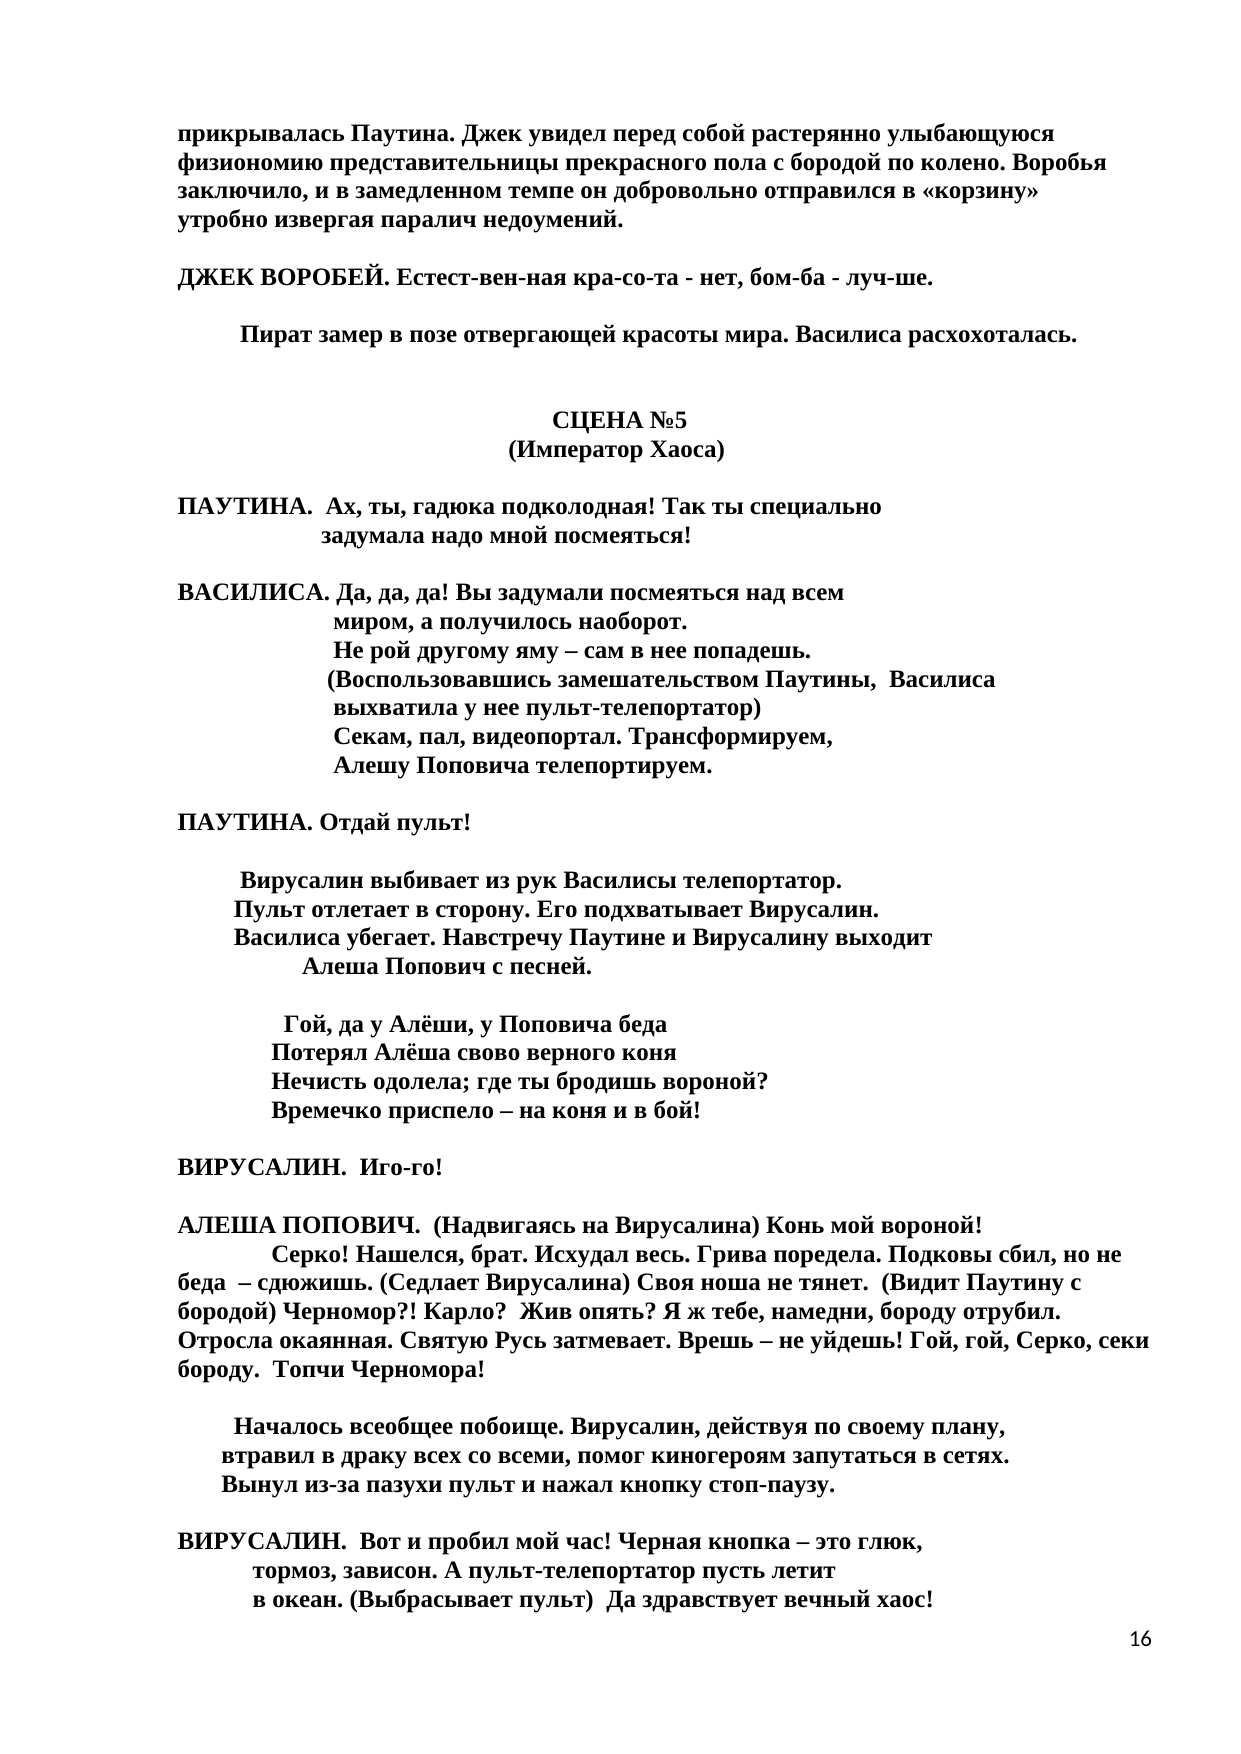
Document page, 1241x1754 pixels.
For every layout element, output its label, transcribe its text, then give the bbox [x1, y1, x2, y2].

text Секам, пал, видеопортал. Трансформируем, [236, 721, 1134, 750]
text втравил в драку всех со всеми, помог киногероям запутаться в сетях. [177, 1440, 1152, 1469]
text Серко! Нашелся, брат. Исхудал весь. Грива поредела. Подковы сбил, но не беда – сдюжишь. (Седлает Вирусалина) Своя ноша не тянет. (Видит Паутину с бородой) Черномор?! Карло? Жив опять? Я ж тебе, намедни, бороду отрубил. Отросла окаянная. Святую Русь затмевает. Врешь – не уйдешь! Гой, гой, Серко, секи бороду. Топчи Черномора! [177, 1239, 1152, 1382]
text Началось всеобщее побоище. Вирусалин, действуя по своему плану, [177, 1411, 1152, 1440]
text Времечко приспело – на коня и в бой! [177, 1095, 1152, 1124]
text АЛЕША ПОПОВИЧ. (Надвигаясь на Вирусалина) Конь мой вороной! [177, 1210, 1152, 1239]
text ВИРУСАЛИН. Вот и пробил мой час! Черная кнопка – это глюк, [177, 1526, 1152, 1555]
text Василиса убегает. Навстречу Паутине и Вирусалину выходит [177, 922, 1134, 951]
text Потерял Алёша свово верного коня [177, 1037, 1152, 1066]
text Гой, да у Алёши, у Поповича беда [177, 1009, 1152, 1037]
text Не рой другому яму – сам в нее попадешь. [236, 635, 1134, 664]
text (Воспользовавшись замешательством Паутины, Василиса [236, 664, 1134, 692]
text миром, а получилось наоборот. [236, 606, 1134, 635]
text (Император Хаоса) [236, 434, 1134, 463]
text Пират замер в позе отвергающей красоты мира. Василиса расхохоталась. [177, 319, 1134, 348]
text Вирусалин выбивает из рук Василисы телепортатор. [177, 865, 1134, 894]
text ДЖЕК ВОРОБЕЙ. Естест-вен-ная кра-со-та - нет, бом-ба - луч-ше. [177, 262, 1134, 291]
text задумала надо мной посмеяться! [177, 520, 1134, 549]
text Вынул из-за пазухи пульт и нажал кнопку стоп-паузу. [177, 1469, 1152, 1497]
text тормоз, зависон. А пульт-телепортатор пусть летит [177, 1555, 1152, 1584]
text выхватила у нее пульт-телепортатор) [236, 692, 1134, 721]
text ПАУТИНА. Ах, ты, гадюка подколодная! Так ты специально [177, 491, 1134, 520]
text Алешу Поповича телепортируем. [236, 750, 1134, 779]
text Нечисть одолела; где ты бродишь вороной? [177, 1066, 1152, 1095]
text СЦЕНА №5 [236, 406, 1134, 434]
text Пульт отлетает в сторону. Его подхватывает Вирусалин. [177, 894, 1134, 922]
text ВИРУСАЛИН. Иго-го! [177, 1152, 1152, 1181]
text ВАСИЛИСА. Да, да, да! Вы задумали посмеяться над всем [177, 577, 1134, 606]
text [177, 118, 1134, 233]
text ПАУТИНА. Отдай пульт! [177, 807, 1134, 836]
text в океан. (Выбрасывает пульт) Да здравствует вечный хаос! [177, 1584, 1152, 1612]
text Алеша Попович с песней. [236, 951, 1134, 980]
